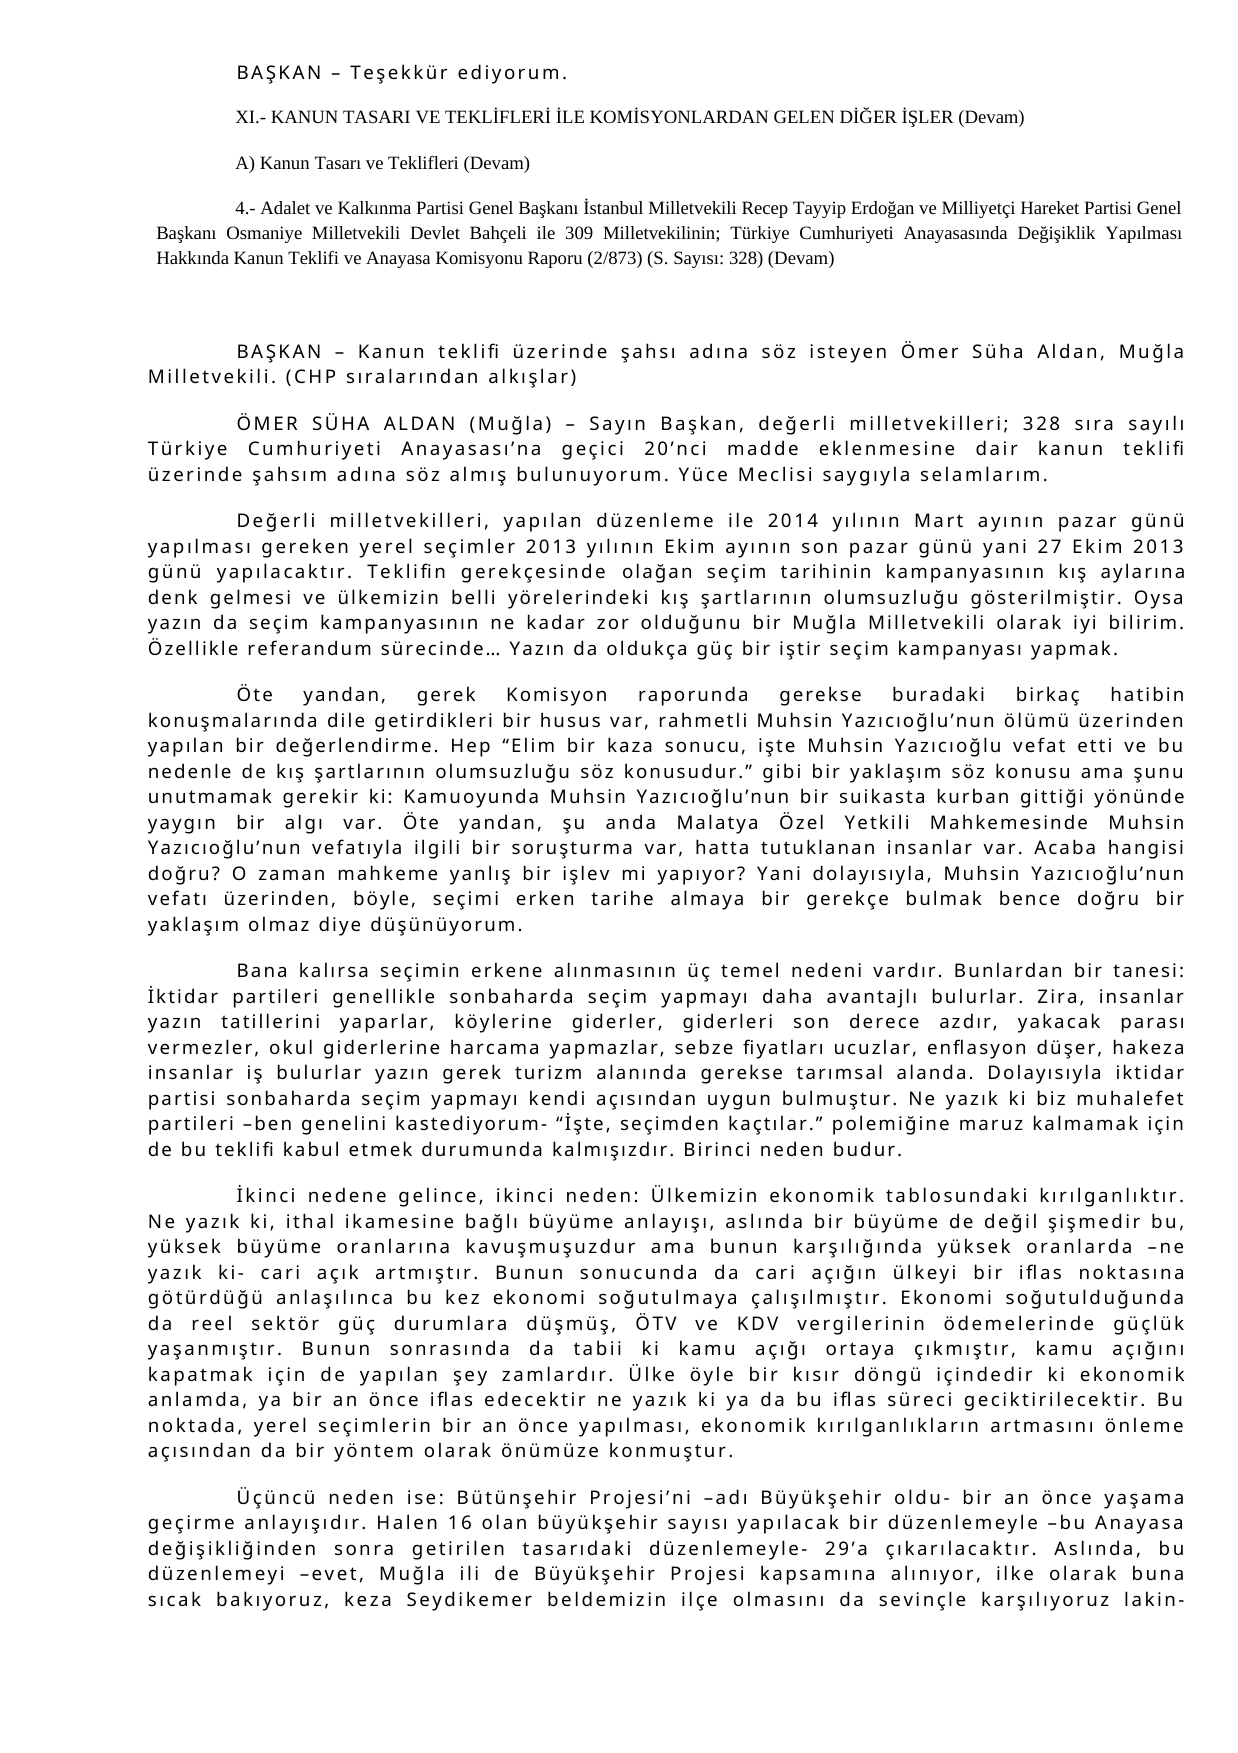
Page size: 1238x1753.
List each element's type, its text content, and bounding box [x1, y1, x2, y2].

text 4.- Adalet ve Kalkınma Partisi Genel Başkanı İstanbul Milletvekili Recep Tayyip Erdoğan ve Milliyetçi Hareket Partisi Genel Başkanı Osmaniye Milletvekili Devlet Bahçeli ile 309 Milletvekilinin; Türkiye Cumhuriyeti Anayasasında Değişiklik Yapılması Hakkında Kanun Teklifi ve Anayasa Komisyonu Raporu (2/873) (S. Sayısı: 328) (Devam) [156, 197, 1184, 268]
text Değerli milletvekilleri, yapılan düzenleme ile 2014 yılının Mart ayının pazar günü yapılması gereken yerel seçimler 2013 yılının Ekim ayının son pazar günü yani 27 Ekim 2013 günü yapılacaktır. Teklifin gerekçesinde olağan seçim tarihinin kampanyasının kış aylarına denk gelmesi ve ülkemizin belli yörelerindeki kış şartlarının olumsuzluğu gösterilmiştir. Oysa yazın da seçim kampanyasının ne kadar zor olduğunu bir Muğla Milletvekili olarak iyi bilirim. Özellikle referandum sürecinde… Yazın da oldukça güç bir iştir seçim kampanyası yapmak. [148, 507, 1186, 661]
text ÖMER SÜHA ALDAN (Muğla) – Sayın Başkan, değerli milletvekilleri; 328 sıra sayılı Türkiye Cumhuriyeti Anayasası’na geçici 20’nci madde eklenmesine dair kanun teklifi üzerinde şahsım adına söz almış bulunuyorum. Yüce Meclisi saygıyla selamlarım. [148, 410, 1186, 487]
text XI.- KANUN TASARI VE TEKLİFLERİ İLE KOMİSYONLARDAN GELEN DİĞER İŞLER (Devam) [156, 106, 1184, 128]
text Bana kalırsa seçimin erkene alınmasının üç temel nedeni vardır. Bunlardan bir tanesi: İktidar partileri genellikle sonbaharda seçim yapmayı daha avantajlı bulurlar. Zira, insanlar yazın tatillerini yaparlar, köylerine giderler, giderleri son derece azdır, yakacak parası vermezler, okul giderlerine harcama yapmazlar, sebze fiyatları ucuzlar, enflasyon düşer, hakeza insanlar iş bulurlar yazın gerek turizm alanında gerekse tarımsal alanda. Dolayısıyla iktidar partisi sonbaharda seçim yapmayı kendi açısından uygun bulmuştur. Ne yazık ki biz muhalefet partileri –ben genelini kastediyorum- “İşte, seçimden kaçtılar.” polemiğine maruz kalmamak için de bu teklifi kabul etmek durumunda kalmışızdır. Birinci neden budur. [148, 957, 1186, 1162]
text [148, 1484, 1186, 1612]
text BAŞKAN – Kanun teklifi üzerinde şahsı adına söz isteyen Ömer Süha Aldan, Muğla Milletvekili. (CHP sıralarından alkışlar) [148, 338, 1186, 389]
text A) Kanun Tasarı ve Teklifleri (Devam) [156, 152, 1184, 173]
text İkinci nedene gelince, ikinci neden: Ülkemizin ekonomik tablosundaki kırılganlıktır. Ne yazık ki, ithal ikamesine bağlı büyüme anlayışı, aslında bir büyüme de değil şişmedir bu, yüksek büyüme oranlarına kavuşmuşuzdur ama bunun karşılığında yüksek oranlarda –ne yazık ki- cari açık artmıştır. Bunun sonucunda da cari açığın ülkeyi bir iflas noktasına götürdüğü anlaşılınca bu kez ekonomi soğutulmaya çalışılmıştır. Ekonomi soğutulduğunda da reel sektör güç durumlara düşmüş, ÖTV ve KDV vergilerinin ödemelerinde güçlük yaşanmıştır. Bunun sonrasında da tabii ki kamu açığı ortaya çıkmıştır, kamu açığını kapatmak için de yapılan şey zamlardır. Ülke öyle bir kısır döngü içindedir ki ekonomik anlamda, ya bir an önce iflas edecektir ne yazık ki ya da bu iflas süreci geciktirilecektir. Bu noktada, yerel seçimlerin bir an önce yapılması, ekonomik kırılganlıkların artmasını önleme açısından da bir yöntem olarak önümüze konmuştur. [148, 1182, 1186, 1463]
text BAŞKAN – Teşekkür ediyorum. [148, 60, 1186, 85]
text Öte yandan, gerek Komisyon raporunda gerekse buradaki birkaç hatibin konuşmalarında dile getirdikleri bir husus var, rahmetli Muhsin Yazıcıoğlu’nun ölümü üzerinden yapılan bir değerlendirme. Hep “Elim bir kaza sonucu, işte Muhsin Yazıcıoğlu vefat etti ve bu nedenle de kış şartlarının olumsuzluğu söz konusudur.” gibi bir yaklaşım söz konusu ama şunu unutmamak gerekir ki: Kamuoyunda Muhsin Yazıcıoğlu’nun bir suikasta kurban gittiği yönünde yaygın bir algı var. Öte yandan, şu anda Malatya Özel Yetkili Mahkemesinde Muhsin Yazıcıoğlu’nun vefatıyla ilgili bir soruşturma var, hatta tutuklanan insanlar var. Acaba hangisi doğru? O zaman mahkeme yanlış bir işlev mi yapıyor? Yani dolayısıyla, Muhsin Yazıcıoğlu’nun vefatı üzerinden, böyle, seçimi erken tarihe almaya bir gerekçe bulmak bence doğru bir yaklaşım olmaz diye düşünüyorum. [148, 681, 1186, 937]
